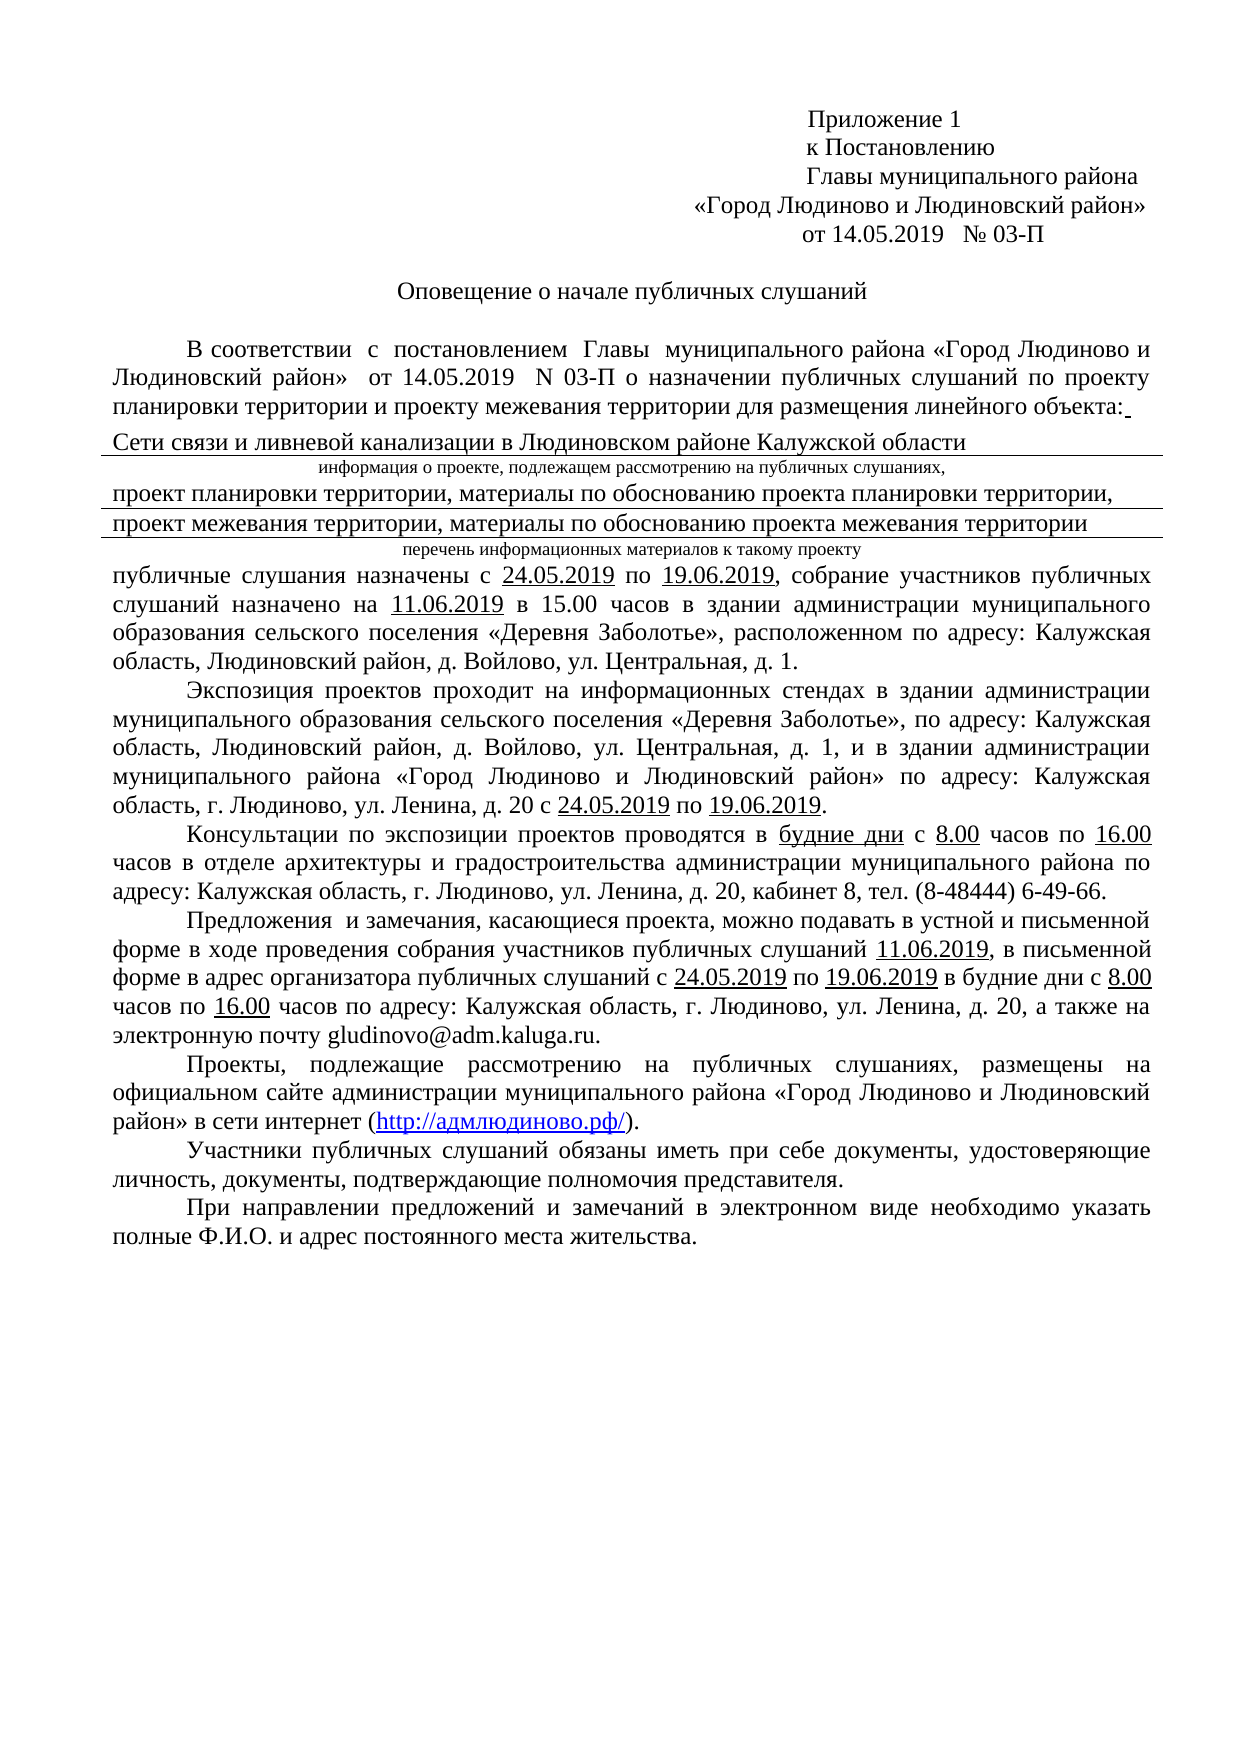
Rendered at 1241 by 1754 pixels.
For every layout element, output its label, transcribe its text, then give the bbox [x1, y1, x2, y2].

text публичные слушания назначены с 24.05.2019 по 19.06.2019, собрание участников публичных слушаний назначено на 11.06.2019 в 15.00 часов в здании администрации муниципального образования сельского поселения «Деревня Заболотье», расположенном по адресу: Калужская область, Людиновский район, д. Войлово, ул. Центральная, д. 1. [112, 560, 1152, 675]
text Предложения и замечания, касающиеся проекта, можно подавать в устной и письменной форме в ходе проведения собрания участников публичных слушаний 11.06.2019, в письменной форме в адрес организатора публичных слушаний с 24.05.2019 по 19.06.2019 в будние дни с 8.00 часов по 16.00 часов по адресу: Калужская область, г. Людиново, ул. Ленина, д. 20, а также на электронную почту gludinovo@adm.kaluga.ru. [112, 905, 1152, 1049]
text Приложение 1 [776, 104, 1152, 132]
text Экспозиция проектов проходит на информационных стендах в здании администрации муниципального образования сельского поселения «Деревня Заболотье», по адресу: Калужская область, Людиновский район, д. Войлово, ул. Центральная, д. 1, и в здании администрации муниципального района «Город Людиново и Людиновский район» по адресу: Калужская область, г. Людиново, ул. Ленина, д. 20 с 24.05.2019 по 19.06.2019. [112, 675, 1152, 819]
text Главы муниципального района [112, 161, 1152, 190]
text «Город Людиново и Людиновский район» [112, 190, 1152, 219]
text В соответствии с постановлением Главы муниципального района «Город Людиново и Людиновский район» от 14.05.2019 N 03-П о назначении публичных слушаний по проекту планировки территории и проекту межевания территории для размещения линейного объекта: [112, 334, 1152, 420]
text Участники публичных слушаний обязаны иметь при себе документы, удостоверяющие личность, документы, подтверждающие полномочия представителя. [112, 1135, 1152, 1192]
text Проекты, подлежащие рассмотрению на публичных слушаниях, размещены на официальном сайте администрации муниципального района «Город Людиново и Людиновский район» в сети интернет (http://адмлюдиново.рф/). [112, 1049, 1152, 1135]
text к Постановлению [112, 132, 1152, 161]
table_header Сети связи и ливневой канализации в Людиновском районе Калужской области [101, 420, 1163, 455]
text информация о проекте, подлежащем рассмотрению на публичных слушаниях, [112, 456, 1152, 478]
table_header проект планировки территории, материалы по обоснованию проекта планировки территории, [101, 478, 1163, 507]
text Оповещение о начале публичных слушаний [112, 276, 1152, 305]
table_cell проект межевания территории, материалы по обоснованию проекта межевания территории [101, 509, 1163, 537]
text перечень информационных материалов к такому проекту [112, 538, 1152, 560]
text Консультации по экспозиции проектов проводятся в будние дни с 8.00 часов по 16.00 часов в отделе архитектуры и градостроительства администрации муниципального района по адресу: Калужская область, г. Людиново, ул. Ленина, д. 20, кабинет 8, тел. (8-48444) 6-49-66. [112, 819, 1152, 905]
text от 14.05.2019 № 03-П [112, 219, 1152, 247]
text При направлении предложений и замечаний в электронном виде необходимо указать полные Ф.И.О. и адрес постоянного места жительства. [112, 1192, 1152, 1250]
